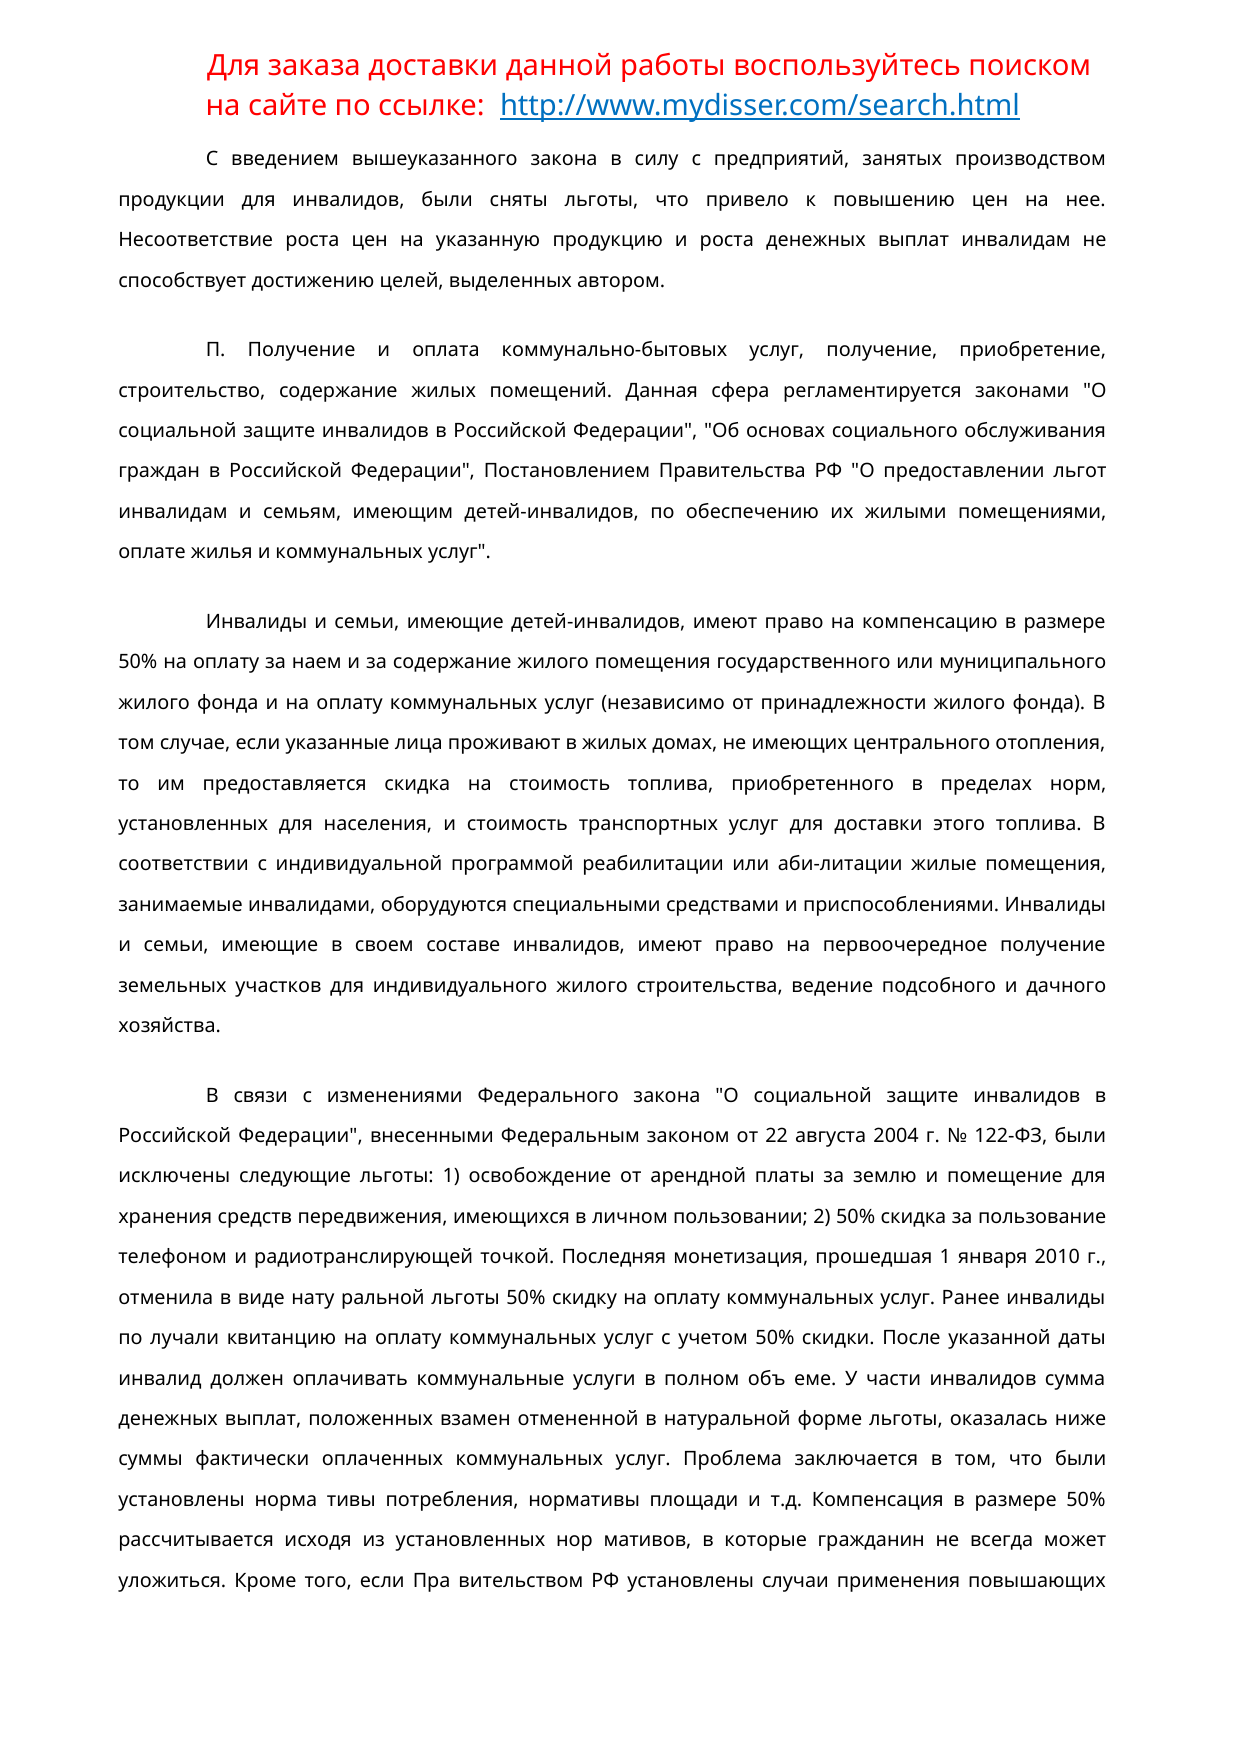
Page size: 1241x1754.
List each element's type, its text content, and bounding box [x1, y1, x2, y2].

text Инвалиды и семьи, имеющие детей-инвалидов, имеют право на компенсацию в размере 50% на оплату за наем и за содержание жилого помещения государственного или муниципального жилого фонда и на оплату коммунальных услуг (независимо от принадлежности жилого фонда). В том случае, если указанные лица проживают в жилых домах, не имеющих центрального отопления, то им предоставляется скидка на стоимость топлива, приобретенного в пределах норм, установленных для населения, и стоимость транспортных услуг для доставки этого топлива. В соответствии с индивидуальной программой реабилитации или аби-литации жилые помещения, занимаемые инвалидами, оборудуются специальными средствами и приспособлениями. Инвалиды и семьи, имеющие в своем составе инвалидов, имеют право на первоочередное получение земельных участков для индивидуального жилого строительства, ведение подсобного и дачного хозяйства. [118, 607, 1107, 1038]
text П. Получение и оплата коммунально-бытовых услуг, получение, приобретение, строительство, содержание жилых помещений. Данная сфера регламентируется законами "О социальной защите инвалидов в Российской Федерации", "Об основах социального обслуживания граждан в Российской Федерации", Постановлением Правительства РФ "О предоставлении льгот инвалидам и семьям, имеющим детей-инвалидов, по обеспечению их жилыми помещениями, оплате жилья и коммунальных услуг". [118, 335, 1107, 564]
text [118, 1081, 1107, 1593]
text С введением вышеуказанного закона в силу с предприятий, занятых производством продукции для инвалидов, были сняты льготы, что привело к повышению цен на нее. Несоответствие роста цен на указанную продукцию и роста денежных выплат инвалидам не способствует достижению целей, выделенных автором. [118, 144, 1107, 293]
